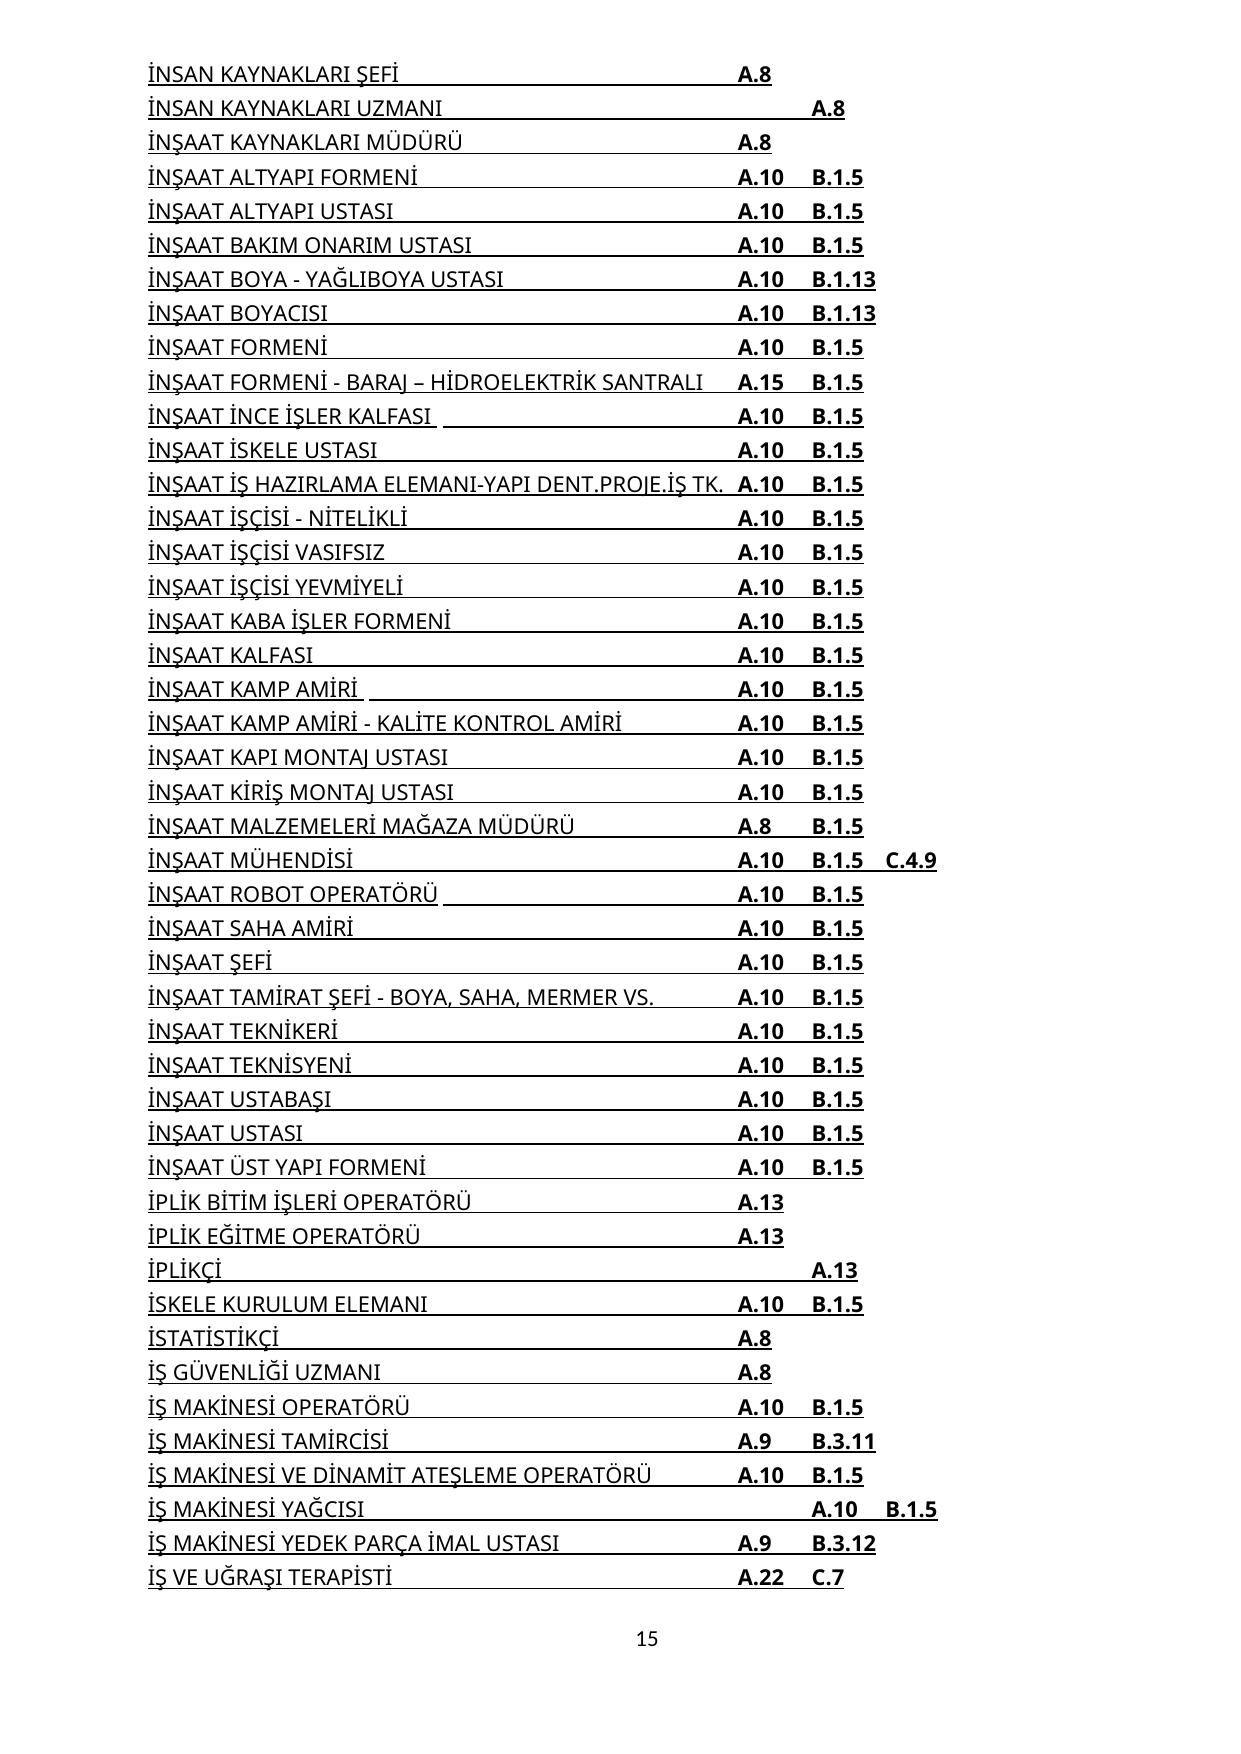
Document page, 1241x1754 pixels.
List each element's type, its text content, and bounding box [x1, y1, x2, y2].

text İŞ GÜVENLİĞİ UZMANI A.8 [148, 1357, 1146, 1387]
text İSTATİSTİKÇİ A.8 [148, 1323, 1146, 1353]
text İSKELE KURULUM ELEMANI A.10 B.1.5 [148, 1289, 1146, 1319]
text İNŞAAT ALTYAPI FORMENİ A.10 B.1.5 [148, 162, 1146, 191]
text İNŞAAT TEKNİSYENİ A.10 B.1.5 [148, 1050, 1146, 1080]
text İNŞAAT BAKIM ONARIM USTASI A.10 B.1.5 [148, 230, 1146, 260]
text İNŞAAT ŞEFİ A.10 B.1.5 [148, 947, 1146, 977]
text İNŞAAT SAHA AMİRİ A.10 B.1.5 [148, 913, 1146, 943]
text İPLİKÇİ A.13 [148, 1255, 1146, 1285]
text İNSAN KAYNAKLARI ŞEFİ A.8 [148, 59, 1146, 89]
text İNŞAAT KAMP AMİRİ - KALİTE KONTROL AMİRİ A.10 B.1.5 [148, 708, 1146, 738]
text İNŞAAT KAMP AMİRİ A.10 B.1.5 [148, 674, 1146, 704]
text İNŞAAT TAMİRAT ŞEFİ - BOYA, SAHA, MERMER VS. A.10 B.1.5 [148, 982, 1146, 1011]
text İŞ MAKİNESİ OPERATÖRÜ A.10 B.1.5 [148, 1392, 1146, 1421]
text İPLİK EĞİTME OPERATÖRÜ A.13 [148, 1221, 1146, 1251]
text İNŞAAT BOYACISI A.10 B.1.13 [148, 298, 1146, 328]
text İŞ VE UĞRAŞI TERAPİSTİ A.22 C.7 [148, 1562, 1146, 1592]
text İNŞAAT FORMENİ - BARAJ – HİDROELEKTRİK SANTRALI A.15 B.1.5 [148, 367, 1146, 396]
text İNŞAAT İŞ HAZIRLAMA ELEMANI-YAPI DENT.PROJE.İŞ TK. A.10 B.1.5 [148, 469, 1146, 499]
text İŞ MAKİNESİ VE DİNAMİT ATEŞLEME OPERATÖRÜ A.10 B.1.5 [148, 1460, 1146, 1490]
text İNŞAAT ÜST YAPI FORMENİ A.10 B.1.5 [148, 1152, 1146, 1182]
text İNŞAAT İNCE İŞLER KALFASI A.10 B.1.5 [148, 401, 1146, 431]
text İŞ MAKİNESİ YAĞCISI A.10 B.1.5 [148, 1494, 1146, 1524]
text İNŞAAT İŞÇİSİ YEVMİYELİ A.10 B.1.5 [148, 572, 1146, 601]
text İNŞAAT TEKNİKERİ A.10 B.1.5 [148, 1016, 1146, 1046]
text İNŞAAT KAYNAKLARI MÜDÜRÜ A.8 [148, 127, 1146, 157]
text İNŞAAT MÜHENDİSİ A.10 B.1.5 C.4.9 [148, 845, 1146, 875]
text İNŞAAT USTABAŞI A.10 B.1.5 [148, 1084, 1146, 1114]
text İNSAN KAYNAKLARI UZMANI A.8 [148, 93, 1146, 123]
text İPLİK BİTİM İŞLERİ OPERATÖRÜ A.13 [148, 1187, 1146, 1216]
text İNŞAAT USTASI A.10 B.1.5 [148, 1118, 1146, 1148]
text İŞ MAKİNESİ YEDEK PARÇA İMAL USTASI A.9 B.3.12 [148, 1528, 1146, 1558]
text İNŞAAT ALTYAPI USTASI A.10 B.1.5 [148, 196, 1146, 226]
text İNŞAAT KABA İŞLER FORMENİ A.10 B.1.5 [148, 606, 1146, 636]
text İNŞAAT İŞÇİSİ - NİTELİKLİ A.10 B.1.5 [148, 503, 1146, 533]
text İNŞAAT KALFASI A.10 B.1.5 [148, 640, 1146, 670]
text İNŞAAT BOYA - YAĞLIBOYA USTASI A.10 B.1.13 [148, 264, 1146, 294]
text İNŞAAT İSKELE USTASI A.10 B.1.5 [148, 435, 1146, 465]
text İNŞAAT KAPI MONTAJ USTASI A.10 B.1.5 [148, 742, 1146, 772]
text İNŞAAT ROBOT OPERATÖRÜ A.10 B.1.5 [148, 879, 1146, 909]
text İNŞAAT İŞÇİSİ VASIFSIZ A.10 B.1.5 [148, 537, 1146, 567]
text İNŞAAT KİRİŞ MONTAJ USTASI A.10 B.1.5 [148, 777, 1146, 806]
text İNŞAAT FORMENİ A.10 B.1.5 [148, 332, 1146, 362]
text İNŞAAT MALZEMELERİ MAĞAZA MÜDÜRÜ A.8 B.1.5 [148, 811, 1146, 841]
text İŞ MAKİNESİ TAMİRCİSİ A.9 B.3.11 [148, 1426, 1146, 1456]
